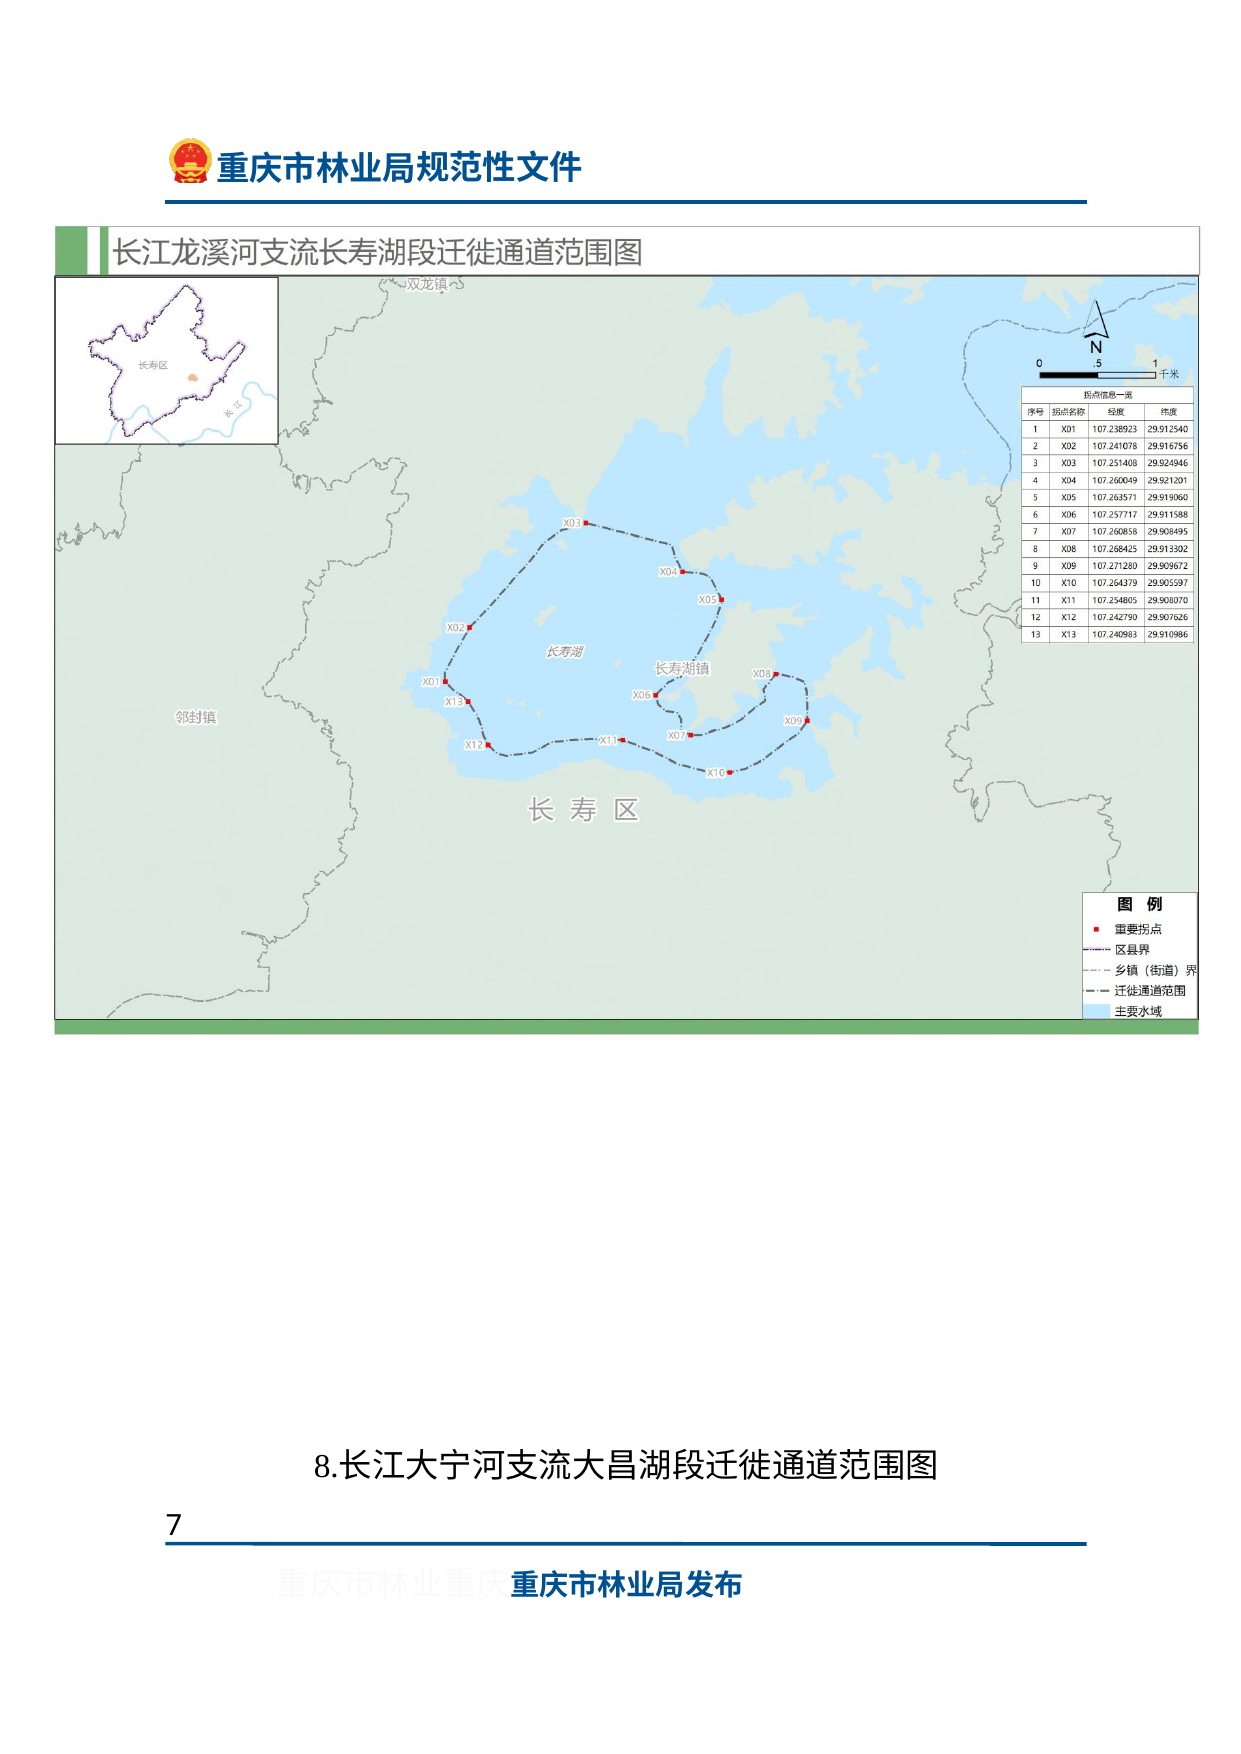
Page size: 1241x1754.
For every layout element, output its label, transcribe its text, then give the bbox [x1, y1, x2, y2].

picture [165, 136, 216, 187]
text 8.长江大宁河支流大昌湖段迁徙通道范围图 [165, 1430, 1087, 1496]
picture [42, 220, 1207, 1044]
